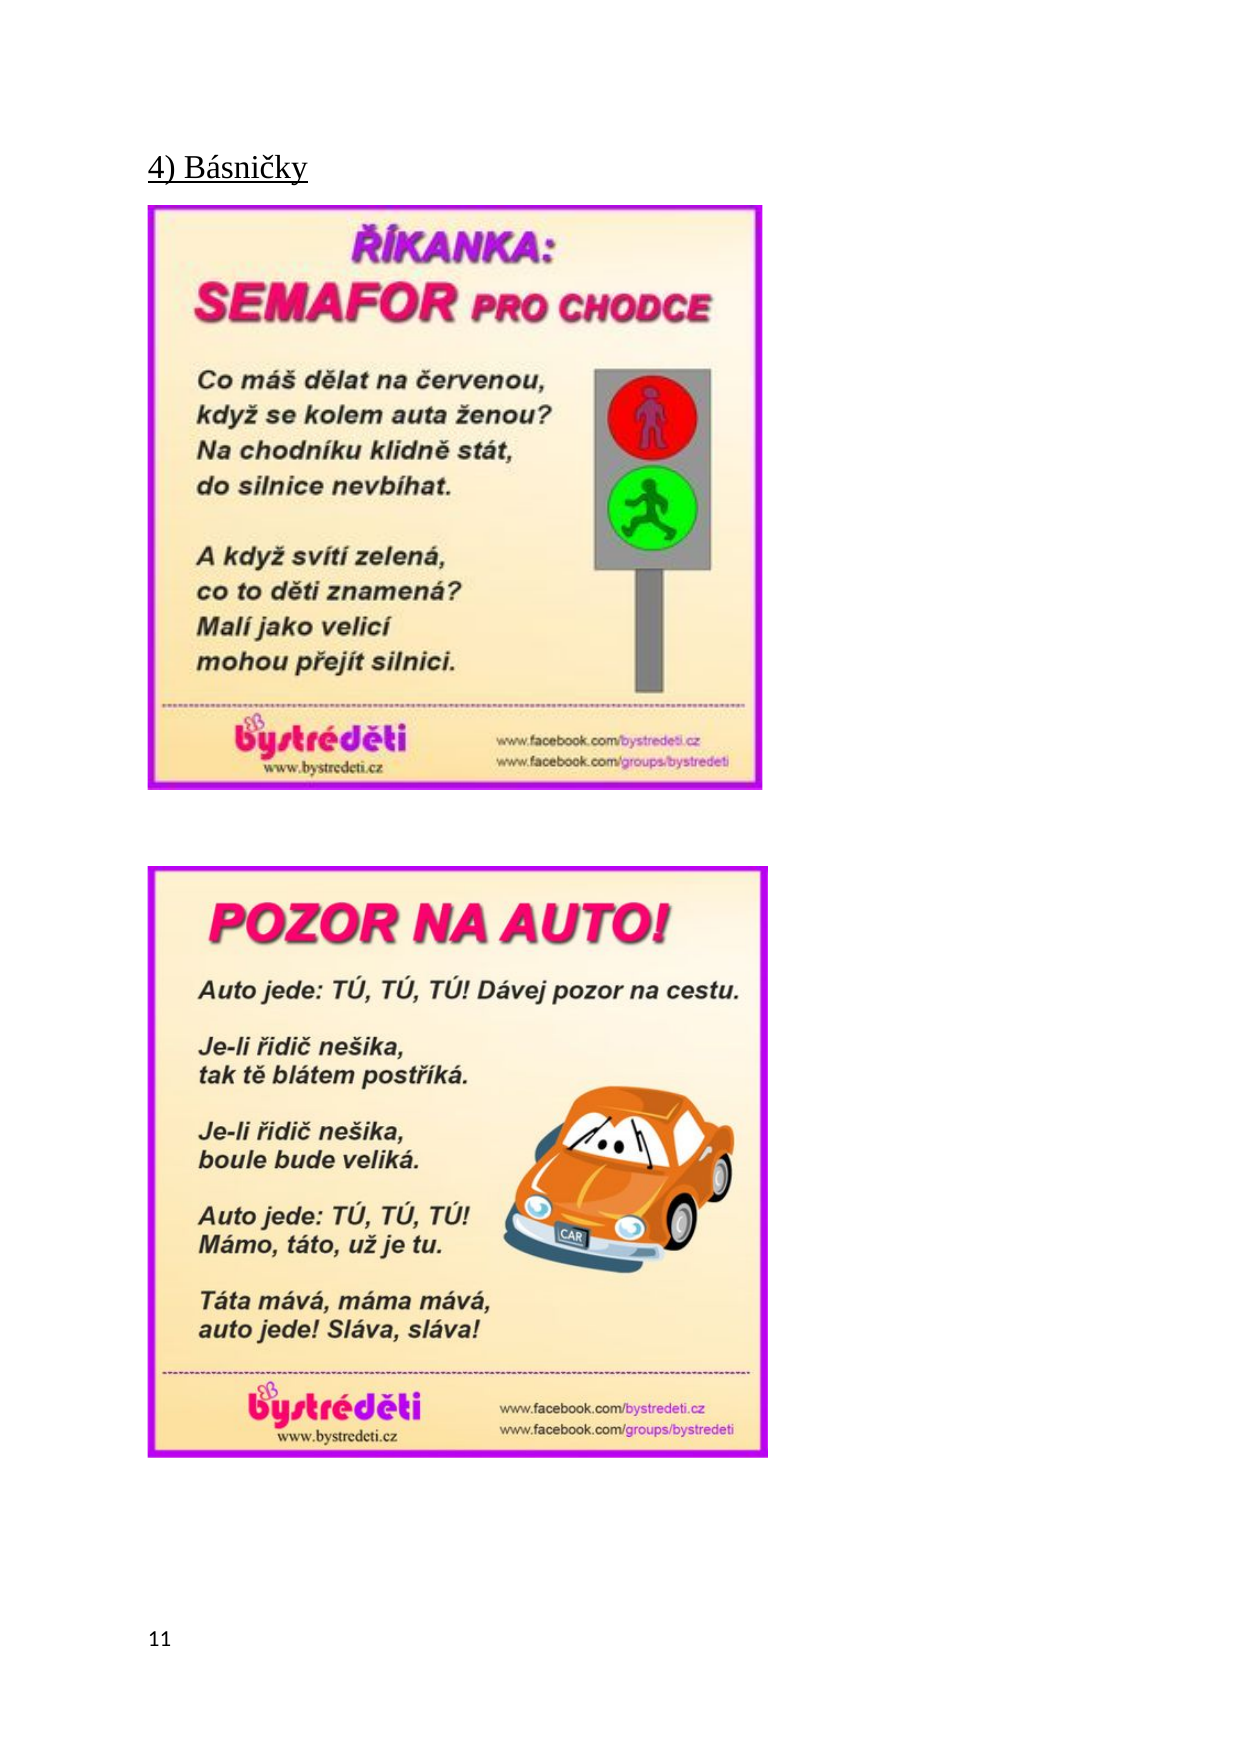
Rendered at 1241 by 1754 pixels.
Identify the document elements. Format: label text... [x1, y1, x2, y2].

picture [147, 205, 763, 790]
text 4) Básničky [148, 148, 1093, 186]
picture [147, 866, 768, 1458]
